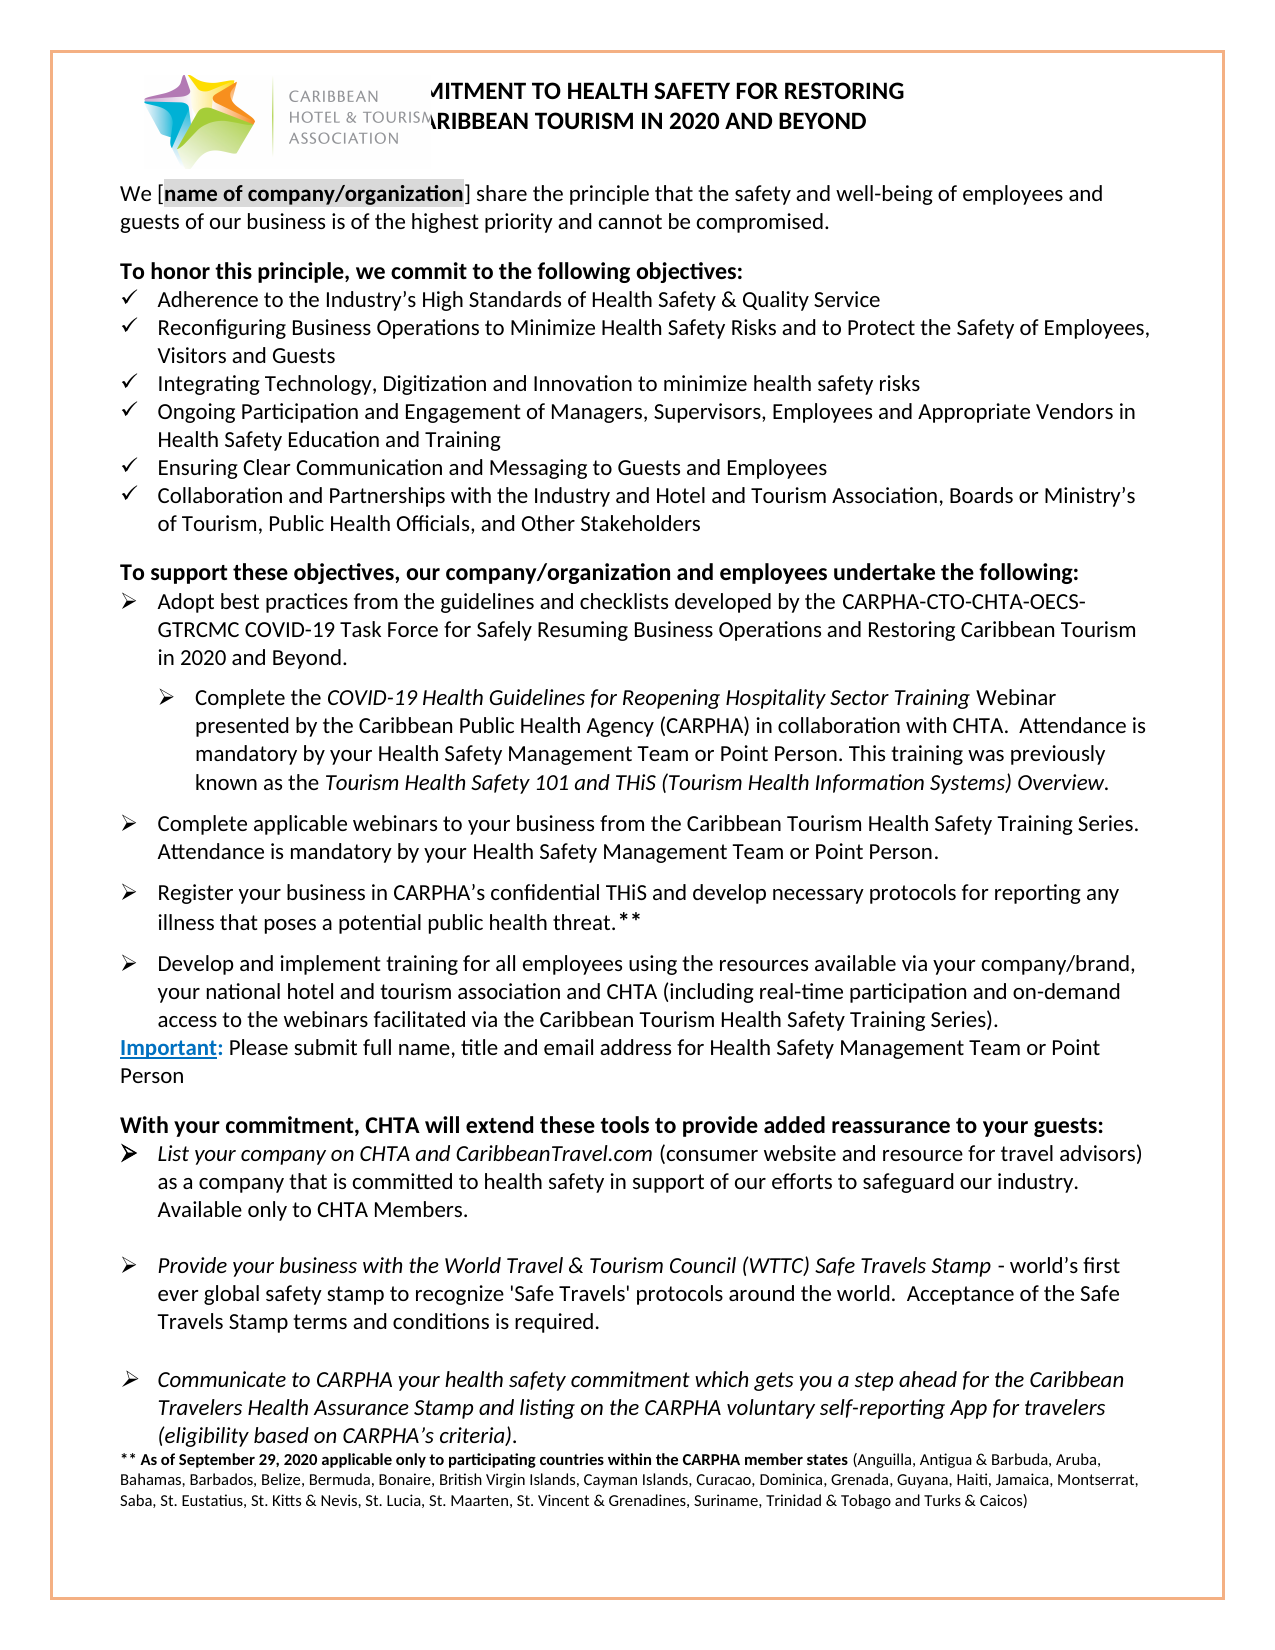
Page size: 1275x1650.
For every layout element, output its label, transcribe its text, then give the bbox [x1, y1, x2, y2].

list List your company on CHTA and CaribbeanTravel.com (consumer website and resource for travel advisors) as a company that is committed to health safety in support of our efforts to safeguard our industry. Available only to CHTA Members. [120, 1139, 1155, 1223]
list Complete the COVID-19 Health Guidelines for Reopening Hospitality Sector Training Webinar presented by the Caribbean Public Health Agency (CARPHA) in collaboration with CHTA. Attendance is mandatory by your Health Safety Management Team or Point Person. This training was previously known as the Tourism Health Safety 101 and THiS (Tourism Health Information Systems) Overview. [157, 683, 1155, 796]
text To support these objectives, our company/organization and employees undertake the following: [120, 557, 1155, 587]
list Develop and implement training for all employees using the resources available via your company/brand, your national hotel and tourism association and CHTA (including real-time participation and on-demand access to the webinars facilitated via the Caribbean Tourism Health Safety Training Series). [120, 949, 1155, 1033]
text We [name of company/organization] share the principle that the safety and well-being of employees and guests of our business is of the highest priority and cannot be compromised. [120, 179, 1155, 235]
list Provide your business with the World Travel & Tourism Council (WTTC) Safe Travels Stamp - world’s first ever global safety stamp to recognize 'Safe Travels' protocols around the world. Acceptance of the Safe Travels Stamp terms and conditions is required. [120, 1251, 1155, 1335]
text ** As of September 29, 2020 applicable only to participating countries within the CARPHA member states (Anguilla, Antigua & Barbuda, Aruba, Bahamas, Barbados, Belize, Bermuda, Bonaire, British Virgin Islands, Cayman Islands, Curacao, Dominica, Grenada, Guyana, Haiti, Jamaica, Montserrat, Saba, St. Eustatius, St. Kitts & Nevis, St. Lucia, St. Maarten, St. Vincent & Grenadines, Suriname, Trinidad & Tobago and Turks & Caicos) [120, 1449, 1155, 1510]
list Register your business in CARPHA’s confidential THiS and develop necessary protocols for reporting any illness that poses a potential public health threat.** [120, 878, 1155, 937]
list Adherence to the Industry’s High Standards of Health Safety & Quality Service [120, 285, 1155, 313]
text To honor this principle, we commit to the following objectives: [120, 256, 1155, 285]
list Reconfiguring Business Operations to Minimize Health Safety Risks and to Protect the Safety of Employees, Visitors and Guests [120, 313, 1155, 369]
text Important: Please submit full name, title and email address for Health Safety Management Team or Point Person [120, 1033, 1155, 1089]
list Collaboration and Partnerships with the Industry and Hotel and Tourism Association, Boards or Ministry’s of Tourism, Public Health Officials, and Other Stakeholders [120, 481, 1155, 537]
picture [143, 75, 432, 169]
text With your commitment, CHTA will extend these tools to provide added reassurance to your guests: [120, 1110, 1155, 1139]
list Complete applicable webinars to your business from the Caribbean Tourism Health Safety Training Series. Attendance is mandatory by your Health Safety Management Team or Point Person. [120, 809, 1155, 865]
list Communicate to CARPHA your health safety commitment which gets you a step ahead for the Caribbean Travelers Health Assurance Stamp and listing on the CARPHA voluntary self-reporting App for travelers (eligibility based on CARPHA’s criteria). [120, 1365, 1155, 1449]
list Adopt best practices from the guidelines and checklists developed by the CARPHA-CTO-CHTA-OECS-GTRCMC COVID-19 Task Force for Safely Resuming Business Operations and Restoring Caribbean Tourism in 2020 and Beyond. [120, 587, 1155, 671]
list Integrating Technology, Digitization and Innovation to minimize health safety risks [120, 369, 1155, 397]
list Ensuring Clear Communication and Messaging to Guests and Employees [120, 453, 1155, 481]
list Ongoing Participation and Engagement of Managers, Supervisors, Employees and Appropriate Vendors in Health Safety Education and Training [120, 397, 1155, 453]
